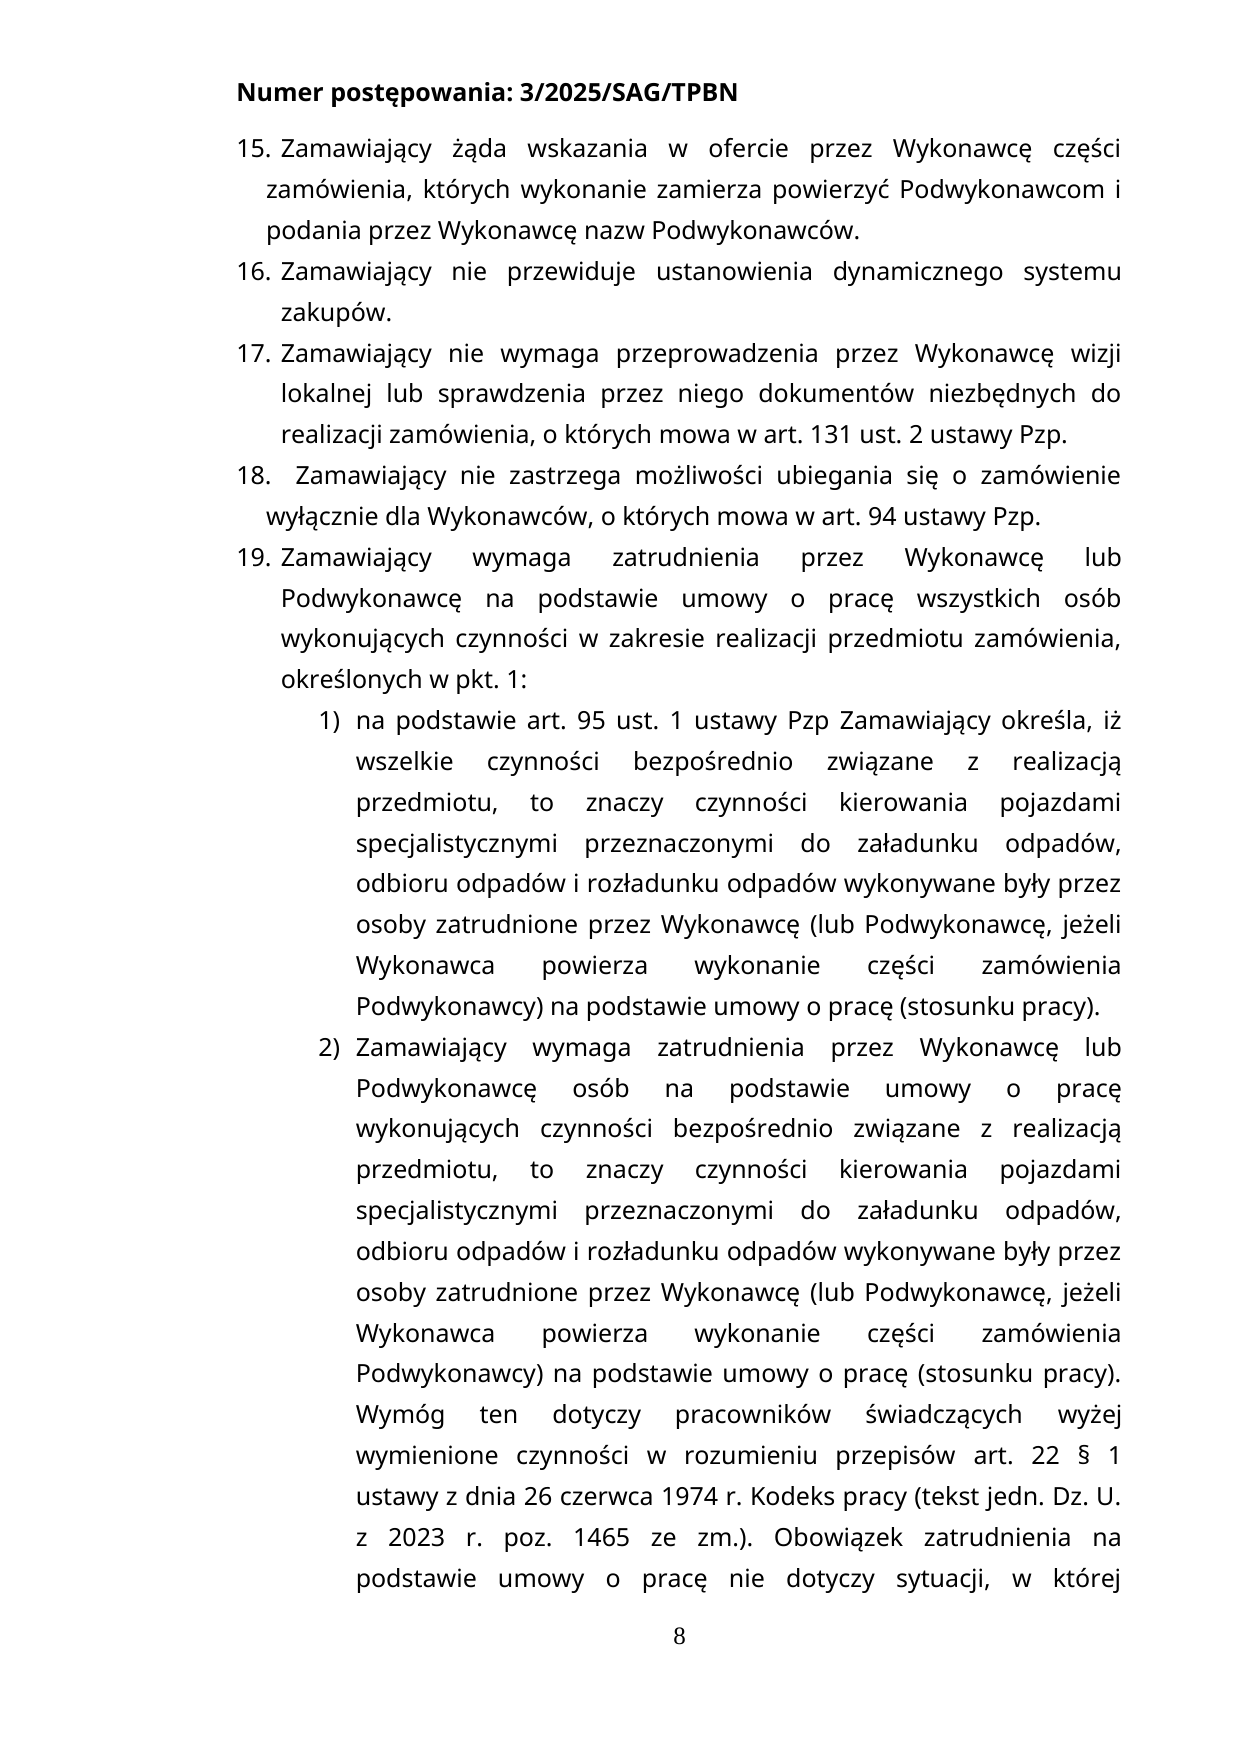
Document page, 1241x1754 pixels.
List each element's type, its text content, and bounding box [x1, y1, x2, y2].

list Zamawiający wymaga zatrudnienia przez Wykonawcę lub Podwykonawcę na podstawie umowy o pracę wszystkich osób wykonujących czynności w zakresie realizacji przedmiotu zamówienia, określonych w pkt. 1: [236, 539, 1122, 696]
list na podstawie art. 95 ust. 1 ustawy Pzp Zamawiający określa, iż wszelkie czynności bezpośrednio związane z realizacją przedmiotu, to znaczy czynności kierowania pojazdami specjalistycznymi przeznaczonymi do załadunku odpadów, odbioru odpadów i rozładunku odpadów wykonywane były przez osoby zatrudnione przez Wykonawcę (lub Podwykonawcę, jeżeli Wykonawca powierza wykonanie części zamówienia Podwykonawcy) na podstawie umowy o pracę (stosunku pracy). [318, 703, 1122, 1023]
list Zamawiający nie zastrzega możliwości ubiegania się o zamówienie wyłącznie dla Wykonawców, o których mowa w art. 94 ustawy Pzp. [236, 458, 1122, 533]
list Zamawiający nie przewiduje ustanowienia dynamicznego systemu zakupów. [236, 253, 1122, 328]
list Zamawiający nie wymaga przeprowadzenia przez Wykonawcę wizji lokalnej lub sprawdzenia przez niego dokumentów niezbędnych do realizacji zamówienia, o których mowa w art. 131 ust. 2 ustawy Pzp. [236, 335, 1122, 451]
list Zamawiający żąda wskazania w ofercie przez Wykonawcę części zamówienia, których wykonanie zamierza powierzyć Podwykonawcom i podania przez Wykonawcę nazw Podwykonawców. [236, 131, 1122, 247]
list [318, 1029, 1122, 1594]
